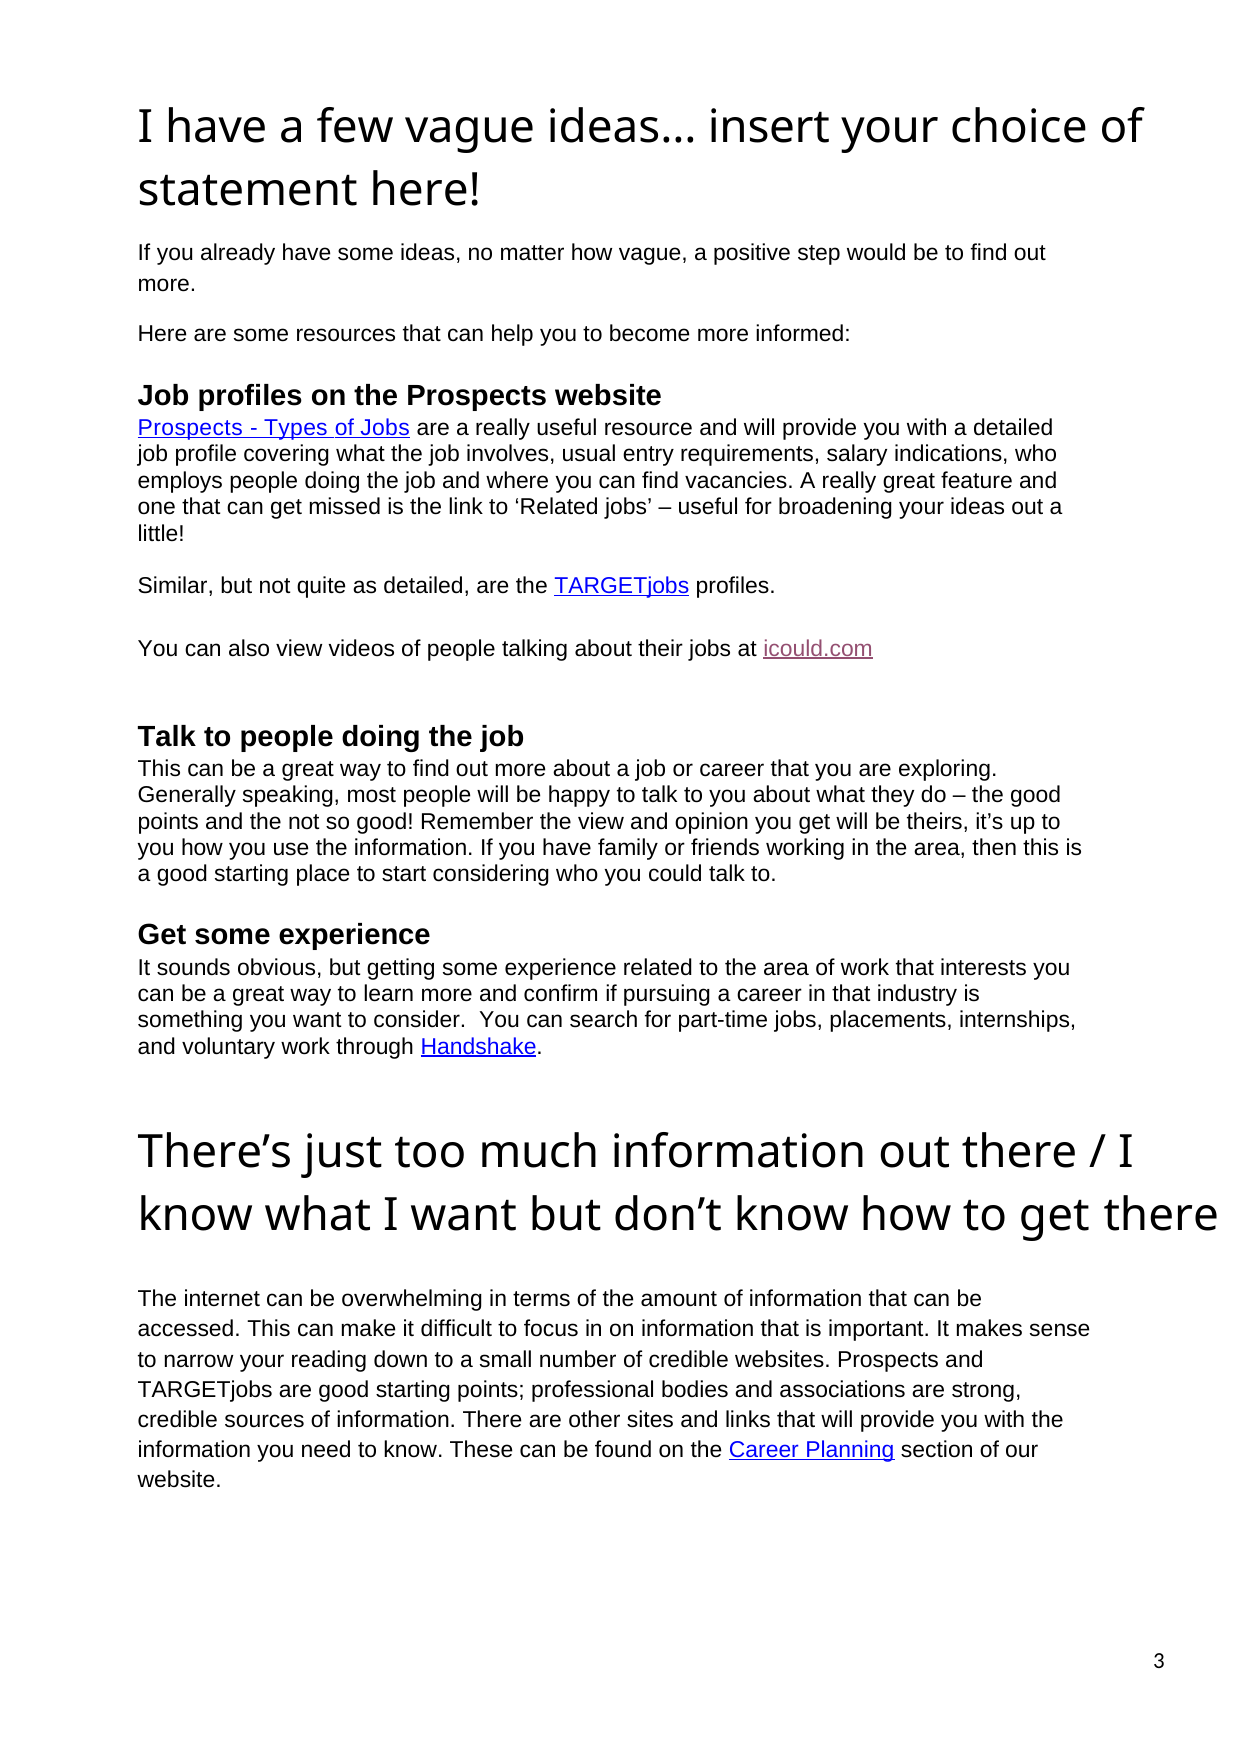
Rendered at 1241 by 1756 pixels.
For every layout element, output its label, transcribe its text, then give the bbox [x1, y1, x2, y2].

text Similar, but not quite as detailed, are the TARGETjobs profiles. [137, 572, 1240, 599]
text Here are some resources that can help you to become more informed: [137, 320, 1240, 346]
text The internet can be overwhelming in terms of the amount of information that can be accessed. This can make it difficult to focus in on information that is important. It makes sense to narrow your reading down to a small number of credible websites. Prospects and TARGETjobs are good starting points; professional bodies and associations are strong, credible sources of information. There are other sites and links that will provide you with the information you need to know. These can be found on the Career Planning section of our website. [137, 1285, 1091, 1493]
subtitle Talk to people doing the job [137, 719, 1240, 752]
subtitle I have a few vague ideas… insert your choice of statement here! [137, 94, 1240, 219]
subtitle Get some experience [137, 917, 1240, 951]
text Prospects - Types of Jobs are a really useful resource and will provide you with a detailed job profile covering what the job involves, usual entry requirements, salary indications, who employs people doing the job and where you can find vacancies. A really great feature and one that can get missed is the link to ‘Related jobs’ – useful for broadening your ideas out a little! [137, 414, 1067, 546]
text You can also view videos of people talking about their jobs at icould.com [137, 634, 1240, 661]
subtitle Job profiles on the Prospects website [137, 378, 1240, 411]
subtitle There’s just too much information out there / I know what I want but don’t know how to get there [137, 1119, 1240, 1244]
text If you already have some ideas, no matter how vague, a positive step would be to find out more. [137, 239, 1101, 296]
text This can be a great way to find out more about a job or career that you are exploring. Generally speaking, most people will be happy to talk to you about what they do – the good points and the not so good! Remember the view and opinion you get will be theirs, it’s up to you how you use the information. If you have family or friends working in the area, then this is a good starting place to start considering who you could talk to. [137, 755, 1091, 887]
text It sounds obvious, but getting some experience related to the area of work that interests you can be a great way to learn more and confirm if pursuing a career in that industry is something you want to consider. You can search for part-time jobs, placements, internships, and voluntary work through Handshake. [137, 953, 1091, 1059]
